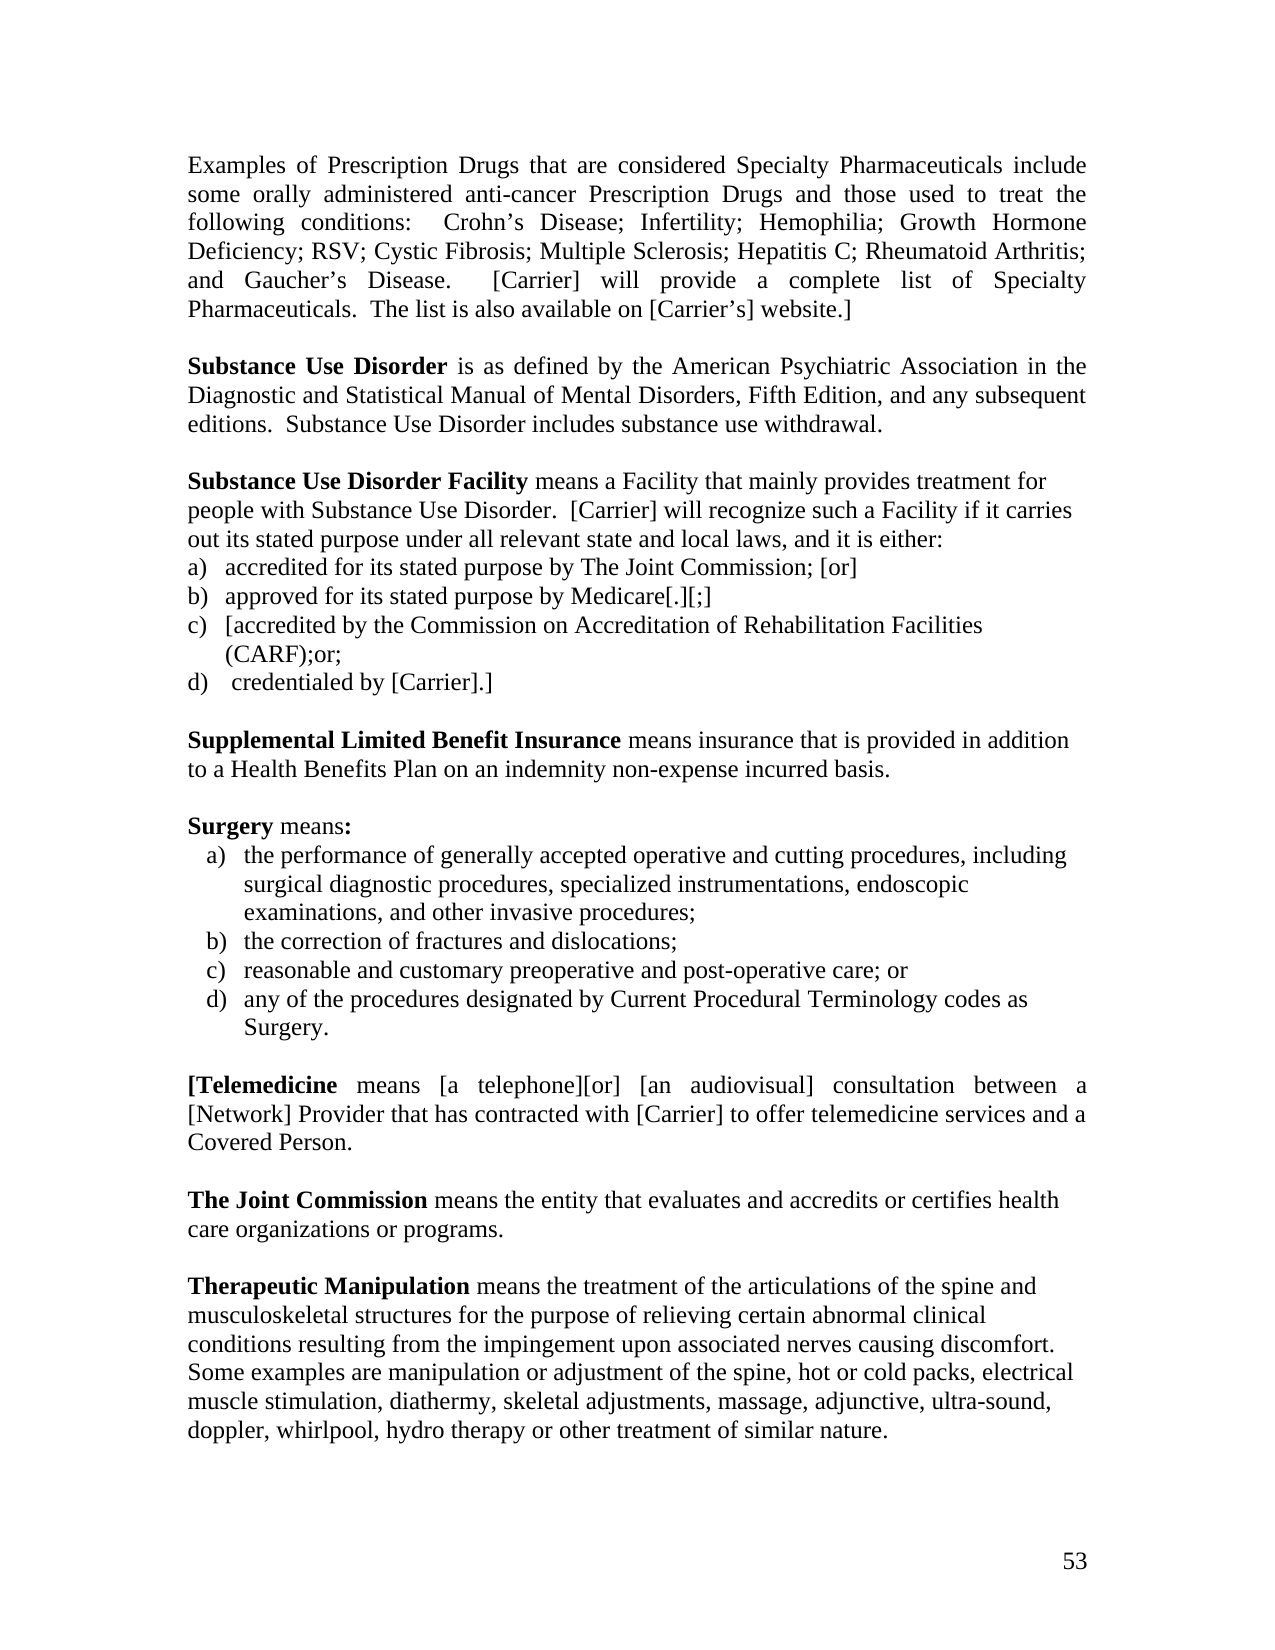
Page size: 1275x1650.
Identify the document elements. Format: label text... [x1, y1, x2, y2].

text Substance Use Disorder Facility means a Facility that mainly provides treatment for people with Substance Use Disorder. [Carrier] will recognize such a Facility if it carries out its stated purpose under all relevant state and local laws, and it is either: [187, 466, 1087, 552]
text Therapeutic Manipulation means the treatment of the articulations of the spine and musculoskeletal structures for the purpose of relieving certain abnormal clinical conditions resulting from the impingement upon associated nerves causing discomfort. Some examples are manipulation or adjustment of the spine, hot or cold packs, electrical muscle stimulation, diathermy, skeletal adjustments, massage, adjunctive, ultra-sound, doppler, whirlpool, hydro therapy or other treatment of similar nature. [187, 1271, 1087, 1444]
list [accredited by the Commission on Accreditation of Rehabilitation Facilities (CARF);or; [187, 610, 1087, 667]
text Supplemental Limited Benefit Insurance means insurance that is provided in addition to a Health Benefits Plan on an indemnity non-expense incurred basis. [187, 725, 1087, 782]
list approved for its stated purpose by Medicare[.][;] [187, 581, 1087, 610]
text [Telemedicine means [a telephone][or] [an audiovisual] consultation between a [Network] Provider that has contracted with [Carrier] to offer telemedicine services and a Covered Person. [187, 1070, 1087, 1156]
list reasonable and customary preoperative and post-operative care; or [206, 955, 1087, 984]
list the correction of fractures and dislocations; [206, 926, 1087, 955]
list credentialed by [Carrier].] [187, 667, 1087, 696]
list any of the procedures designated by Current Procedural Terminology codes as Surgery. [206, 984, 1087, 1041]
list the performance of generally accepted operative and cutting procedures, including surgical diagnostic procedures, specialized instrumentations, endoscopic examinations, and other invasive procedures; [206, 840, 1087, 926]
text The Joint Commission means the entity that evaluates and accredits or certifies health care organizations or programs. [187, 1185, 1087, 1242]
text Surgery means: [187, 811, 1087, 840]
text Substance Use Disorder is as defined by the American Psychiatric Association in the Diagnostic and Statistical Manual of Mental Disorders, Fifth Edition, and any subsequent editions. Substance Use Disorder includes substance use withdrawal. [187, 351, 1087, 437]
text Examples of Prescription Drugs that are considered Specialty Pharmaceuticals include some orally administered anti-cancer Prescription Drugs and those used to treat the following conditions: Crohn’s Disease; Infertility; Hemophilia; Growth Hormone Deficiency; RSV; Cystic Fibrosis; Multiple Sclerosis; Hepatitis C; Rheumatoid Arthritis; and Gaucher’s Disease. [Carrier] will provide a complete list of Specialty Pharmaceuticals. The list is also available on [Carrier’s] website.] [187, 150, 1087, 322]
list accredited for its stated purpose by The Joint Commission; [or] [187, 552, 1087, 581]
